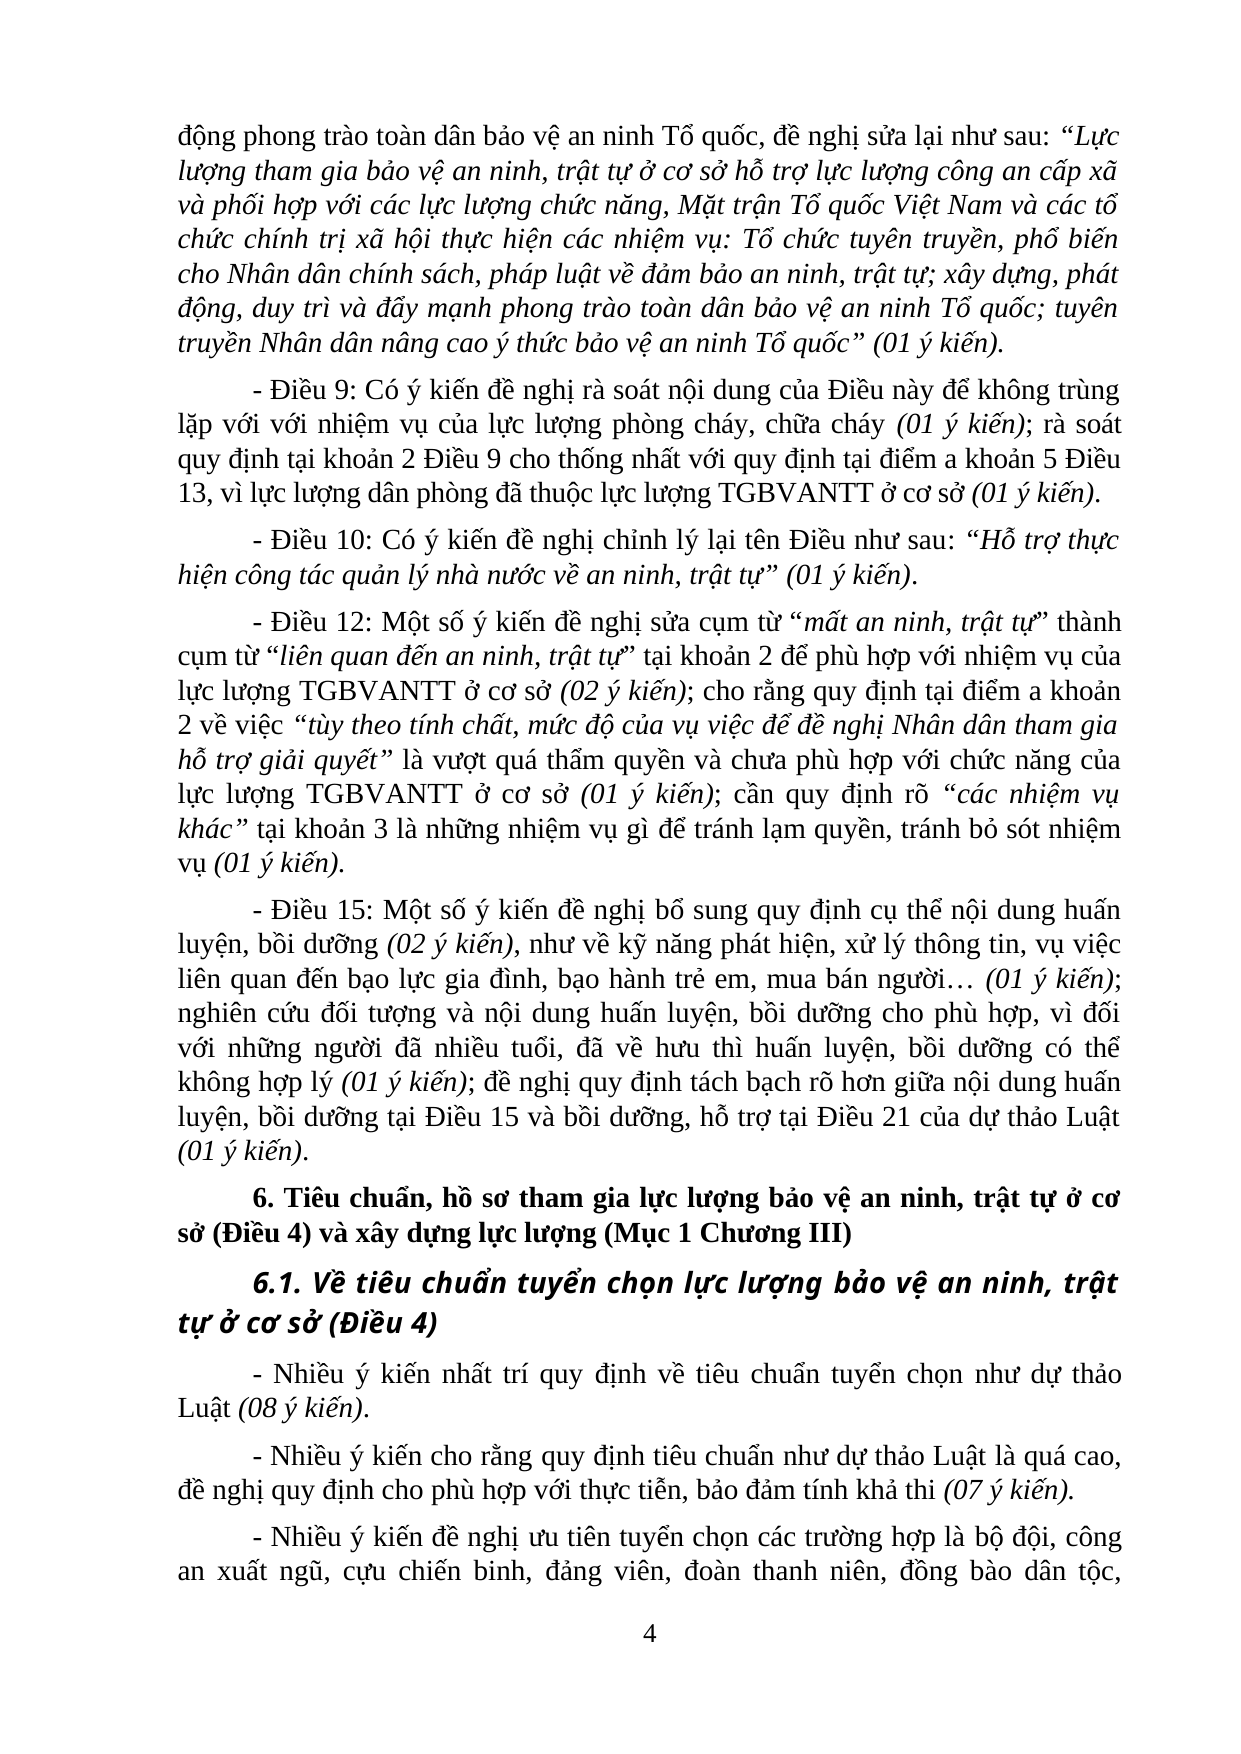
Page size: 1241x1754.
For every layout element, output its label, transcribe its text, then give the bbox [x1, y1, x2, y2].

text - Điều 9: Có ý kiến đề nghị rà soát nội dung của Điều này để không trùng lặp với với nhiệm vụ của lực lượng phòng cháy, chữa cháy (01 ý kiến); rà soát quy định tại khoản 2 Điều 9 cho thống nhất với quy định tại điểm a khoản 5 Điều 13, vì lực lượng dân phòng đã thuộc lực lượng TGBVANTT ở cơ sở (01 ý kiến). [177, 372, 1122, 509]
text - Điều 10: Có ý kiến đề nghị chỉnh lý lại tên Điều như sau: “Hỗ trợ thực hiện công tác quản lý nhà nước về an ninh, trật tự” (01 ý kiến). [177, 522, 1122, 590]
text 6.1. Về tiêu chuẩn tuyển chọn lực lượng bảo vệ an ninh, trật tự ở cơ sở (Điều 4) [177, 1262, 1122, 1342]
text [177, 1519, 1122, 1587]
text - Điều 12: Một số ý kiến đề nghị sửa cụm từ “mất an ninh, trật tự” thành cụm từ “liên quan đến an ninh, trật tự” tại khoản 2 để phù hợp với nhiệm vụ của lực lượng TGBVANTT ở cơ sở (02 ý kiến); cho rằng quy định tại điểm a khoản 2 về việc “tùy theo tính chất, mức độ của vụ việc để đề nghị Nhân dân tham gia hỗ trợ giải quyết” là vượt quá thẩm quyền và chưa phù hợp với chức năng của lực lượng TGBVANTT ở cơ sở (01 ý kiến); cần quy định rõ “các nhiệm vụ khác” tại khoản 3 là những nhiệm vụ gì để tránh lạm quyền, tránh bỏ sót nhiệm vụ (01 ý kiến). [177, 604, 1122, 879]
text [177, 118, 1122, 358]
text - Điều 15: Một số ý kiến đề nghị bổ sung quy định cụ thể nội dung huấn luyện, bồi dưỡng (02 ý kiến), như về kỹ năng phát hiện, xử lý thông tin, vụ việc liên quan đến bạo lực gia đình, bạo hành trẻ em, mua bán người… (01 ý kiến); nghiên cứu đối tượng và nội dung huấn luyện, bồi dưỡng cho phù hợp, vì đối với những người đã nhiều tuổi, đã về hưu thì huấn luyện, bồi dưỡng có thể không hợp lý (01 ý kiến); đề nghị quy định tách bạch rõ hơn giữa nội dung huấn luyện, bồi dưỡng tại Điều 15 và bồi dưỡng, hỗ trợ tại Điều 21 của dự thảo Luật (01 ý kiến). [177, 892, 1122, 1167]
text - Nhiều ý kiến cho rằng quy định tiêu chuẩn như dự thảo Luật là quá cao, đề nghị quy định cho phù hợp với thực tiễn, bảo đảm tính khả thi (07 ý kiến). [177, 1438, 1122, 1506]
text - Nhiều ý kiến nhất trí quy định về tiêu chuẩn tuyển chọn như dự thảo Luật (08 ý kiến). [177, 1356, 1122, 1424]
text 6. Tiêu chuẩn, hồ sơ tham gia lực lượng bảo vệ an ninh, trật tự ở cơ sở (Điều 4) và xây dựng lực lượng (Mục 1 Chương III) [177, 1181, 1122, 1248]
